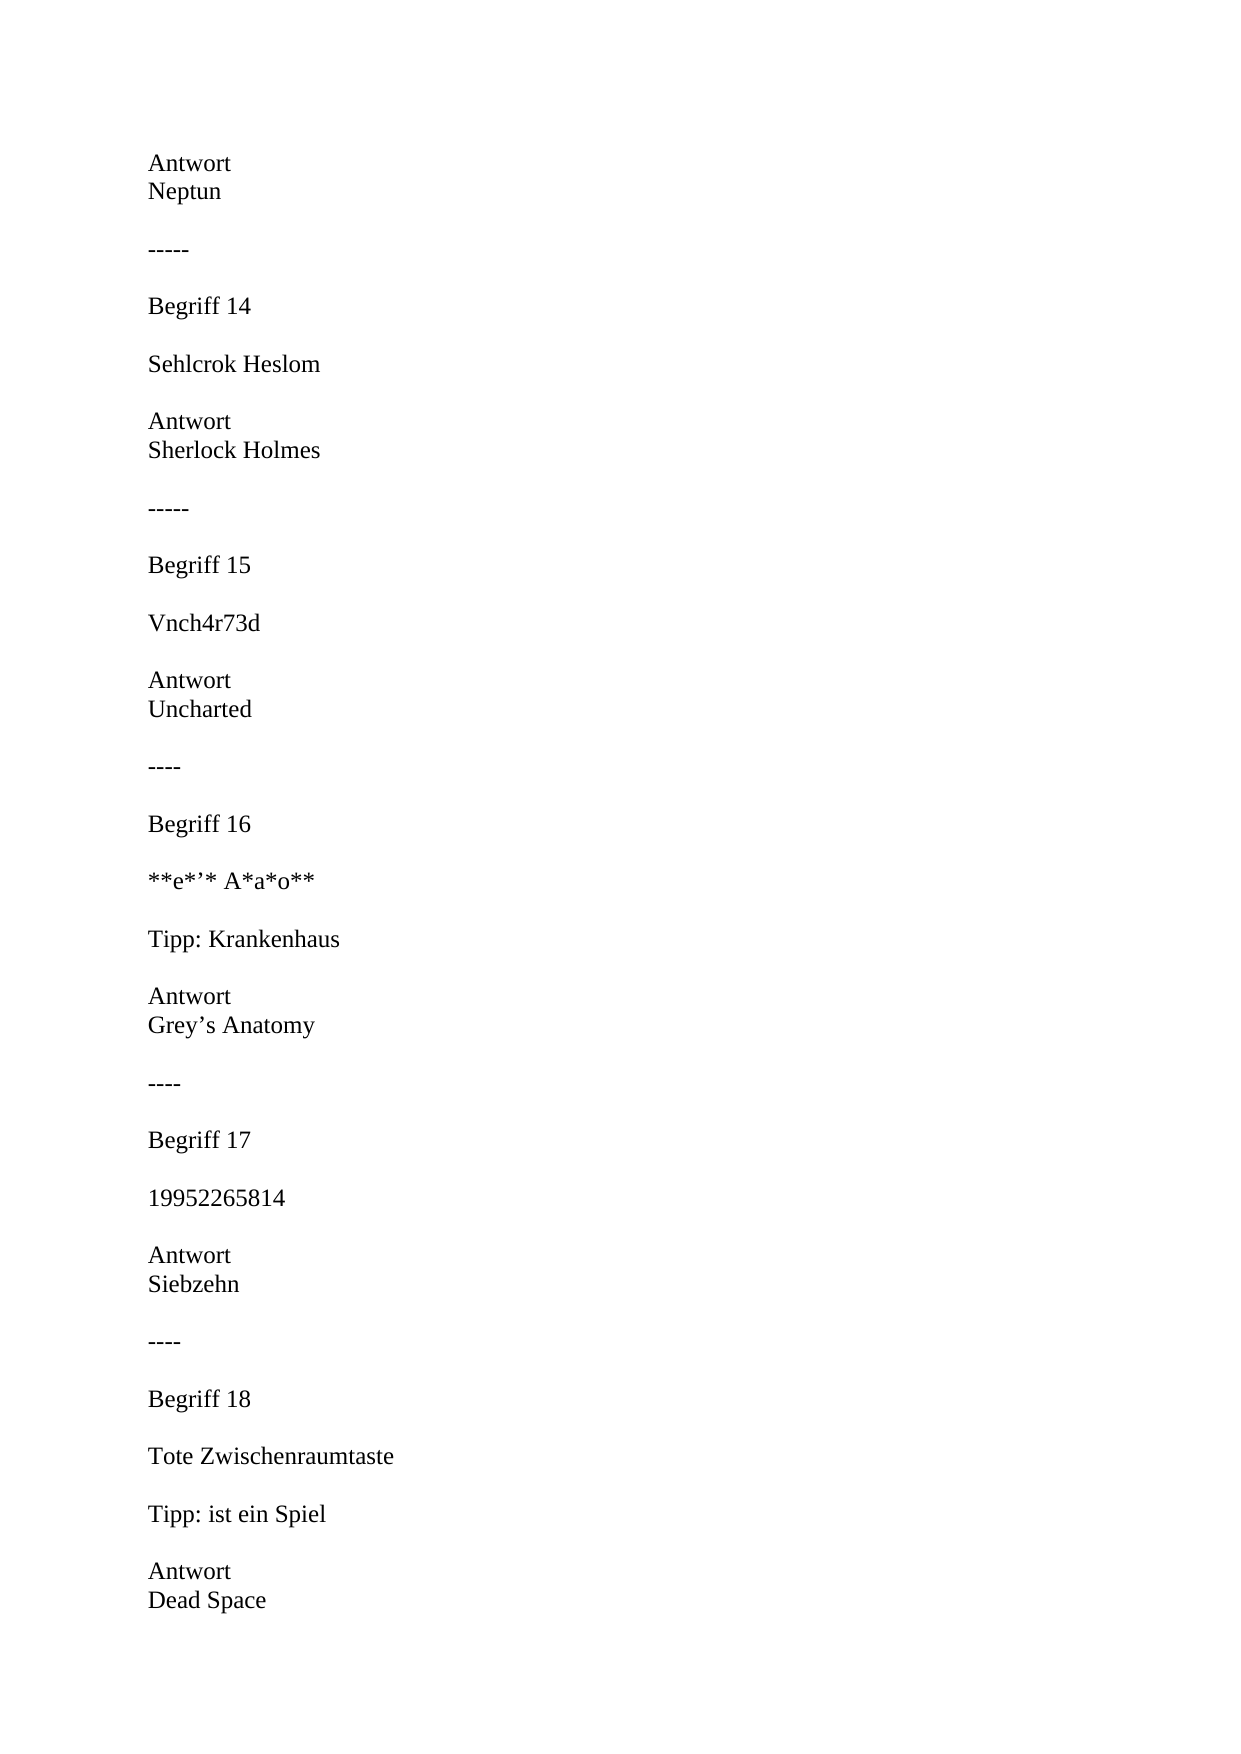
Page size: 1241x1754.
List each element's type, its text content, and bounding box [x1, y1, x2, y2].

text Tipp: Krankenhaus [148, 924, 1093, 953]
text Antwort Neptun [148, 148, 1093, 205]
text 19952265814 [148, 1183, 1093, 1211]
text Tipp: ist ein Spiel [148, 1499, 1093, 1528]
text Antwort [148, 1240, 1093, 1269]
text Grey’s Anatomy [148, 1010, 1093, 1039]
text Begriff 18 [148, 1384, 1093, 1413]
text Sherlock Holmes [148, 435, 1093, 464]
text ----- [148, 234, 1093, 263]
text Antwort [148, 665, 1093, 694]
text Siebzehn [148, 1269, 1093, 1298]
text ---- [148, 1068, 1093, 1096]
text Uncharted [148, 694, 1093, 723]
text Dead Space [148, 1585, 1093, 1614]
text Antwort [148, 981, 1093, 1010]
text Antwort [148, 406, 1093, 435]
text Begriff 15 [148, 550, 1093, 579]
text Vnch4r73d [148, 608, 1093, 636]
text Begriff 16 [148, 809, 1093, 838]
text Tote Zwischenraumtaste [148, 1441, 1093, 1470]
text **e*’* A*a*o** [148, 866, 1093, 895]
text Begriff 17 [148, 1125, 1093, 1154]
text ---- [148, 751, 1093, 780]
text Sehlcrok Heslom [148, 349, 1093, 378]
text ---- [148, 1326, 1093, 1355]
text Begriff 14 [148, 291, 1093, 320]
text Antwort [148, 1556, 1093, 1585]
text ----- [148, 493, 1093, 521]
